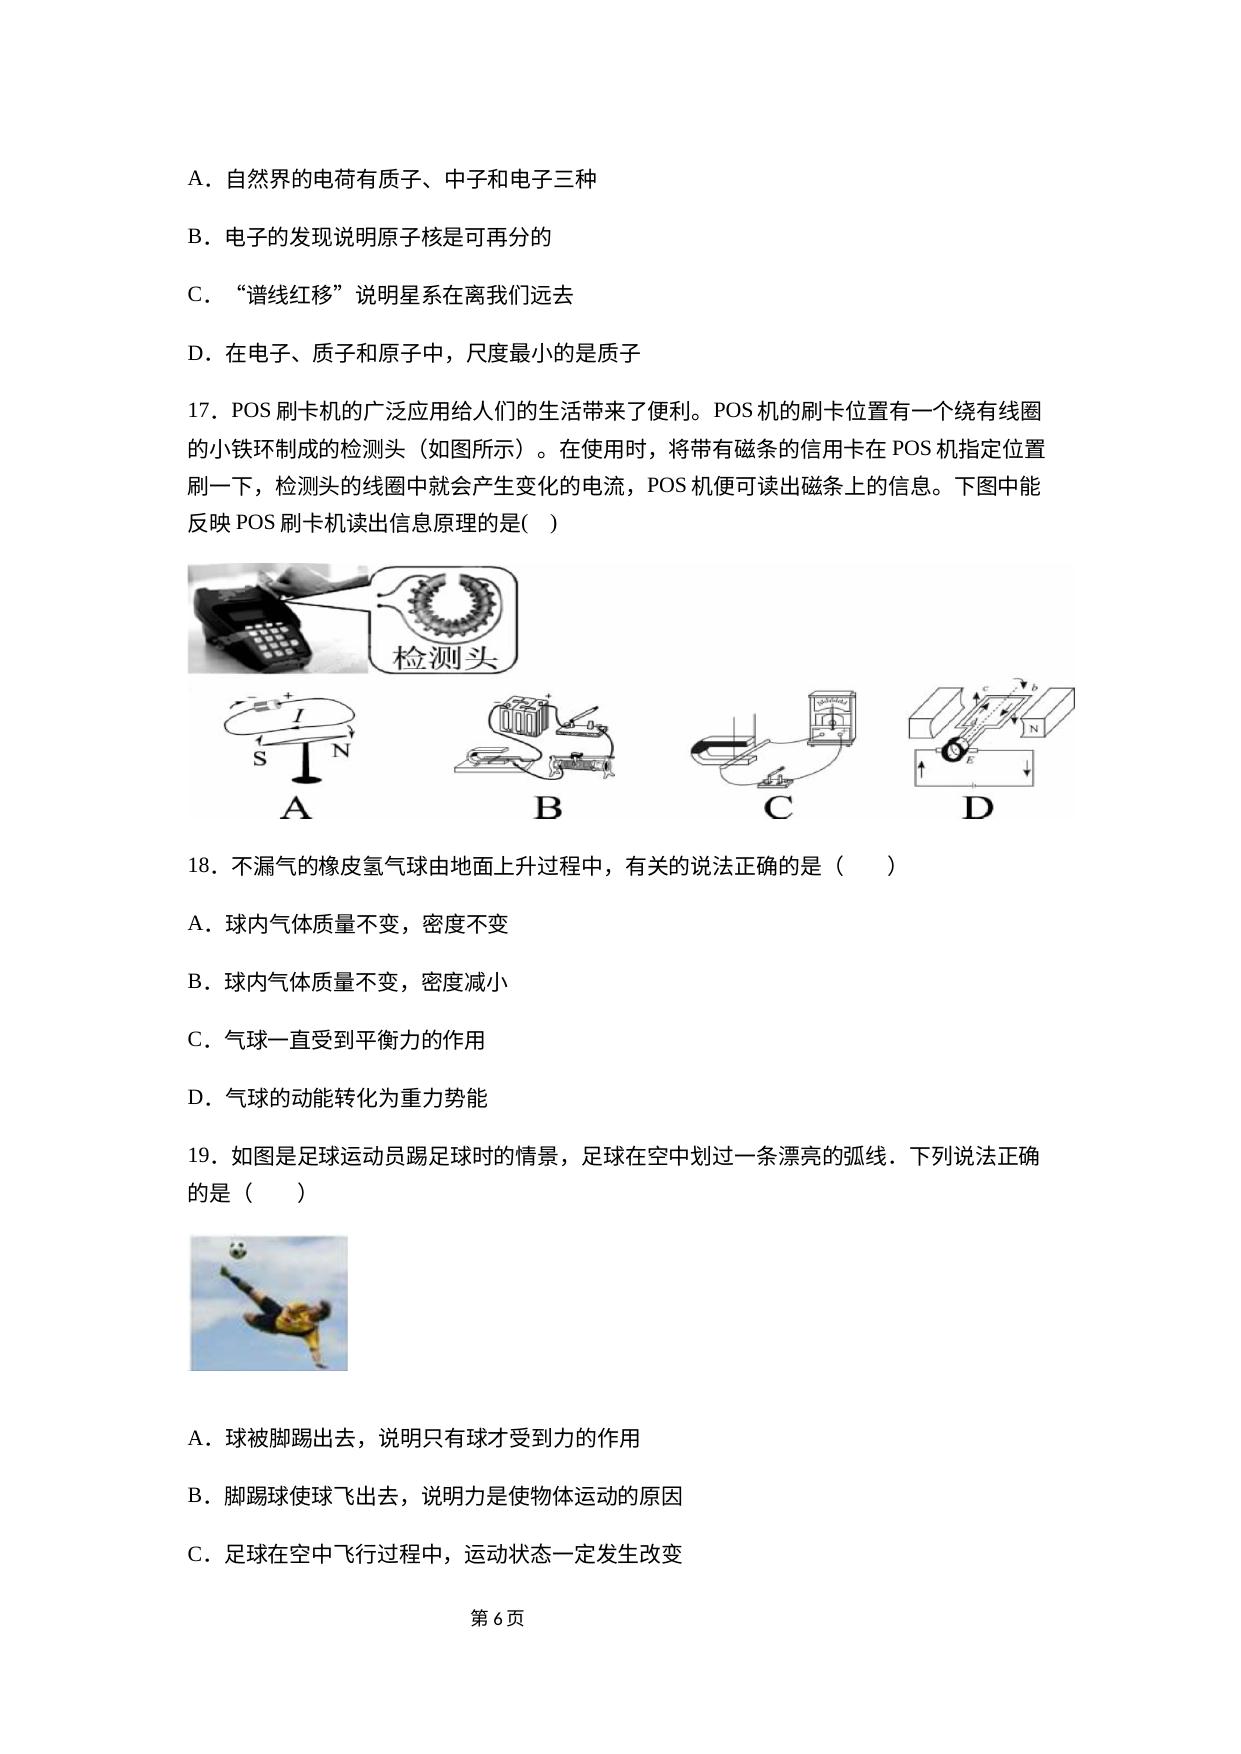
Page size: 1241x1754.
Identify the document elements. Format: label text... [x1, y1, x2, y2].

text C．气球一直受到平衡力的作用 [187, 1022, 1053, 1055]
text 19．如图是足球运动员踢足球时的情景，足球在空中划过一条漂亮的弧线．下列说法正确的是（ ） [187, 1138, 1053, 1208]
text D．在电子、质子和原子中，尺度最小的是质子 [187, 336, 1053, 368]
text D．气球的动能转化为重力势能 [187, 1080, 1053, 1113]
text B．球内气体质量不变，密度减小 [187, 964, 1053, 997]
text C．足球在空中飞行过程中，运动状态一定发生改变 [187, 1537, 1053, 1569]
picture [187, 1233, 348, 1371]
text B．电子的发现说明原子核是可再分的 [187, 220, 1053, 252]
text 17．POS刷卡机的广泛应用给人们的生活带来了便利。POS机的刷卡位置有一个绕有线圈的小铁环制成的检测头（如图所示）。在使用时，将带有磁条的信用卡在POS机指定位置刷一下，检测头的线圈中就会产生变化的电流，POS机便可读出磁条上的信息。下图中能反映POS刷卡机读出信息原理的是( ) [187, 394, 1053, 538]
text B．脚踢球使球飞出去，说明力是使物体运动的原因 [187, 1479, 1053, 1511]
text 18．不漏气的橡皮氢气球由地面上升过程中，有关的说法正确的是（ ） [187, 848, 1053, 881]
text A．球内气体质量不变，密度不变 [187, 906, 1053, 939]
text C．“谱线红移”说明星系在离我们远去 [187, 278, 1053, 310]
text A．自然界的电荷有质子、中子和电子三种 [187, 162, 1053, 194]
text A．球被脚踢出去，说明只有球才受到力的作用 [187, 1421, 1053, 1453]
